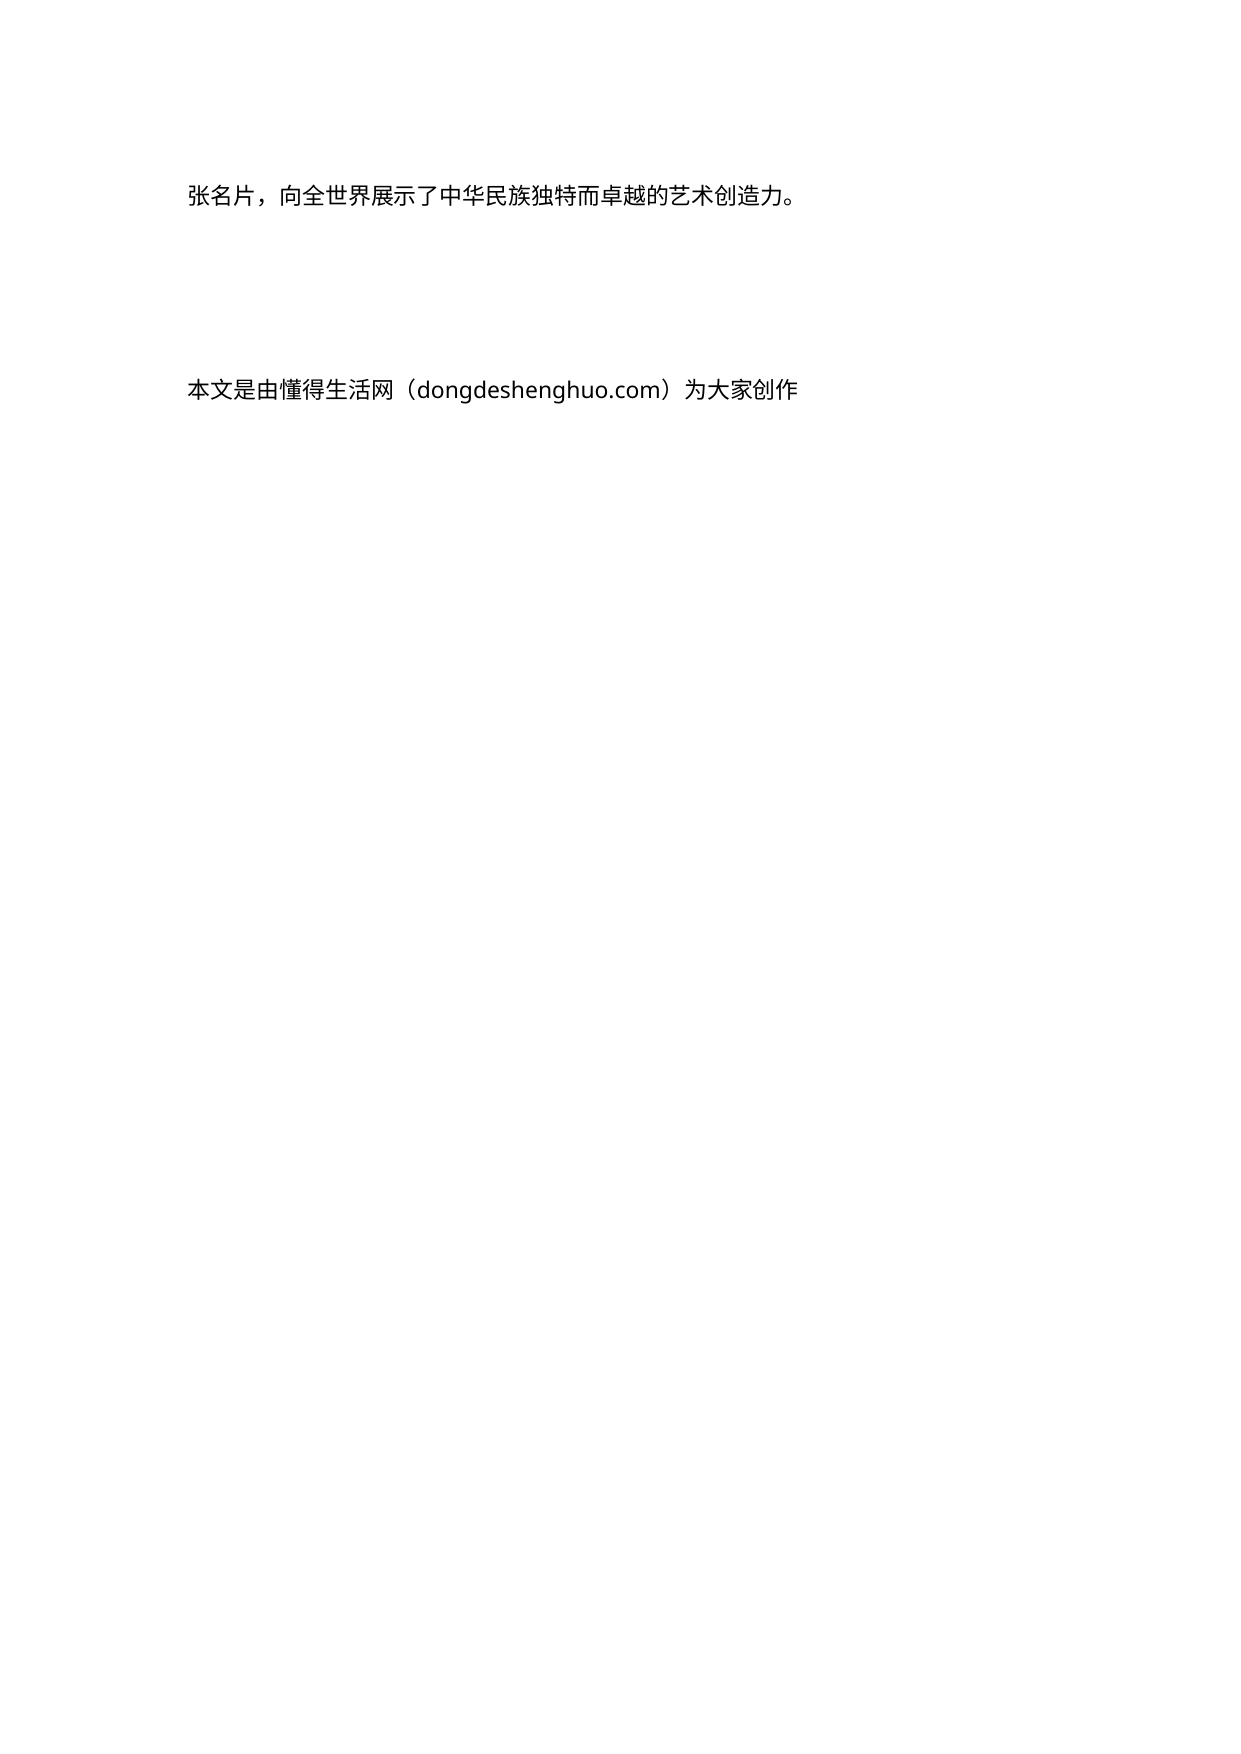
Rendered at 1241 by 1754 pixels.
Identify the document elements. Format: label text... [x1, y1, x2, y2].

text 本文是由懂得生活网（dongdeshenghuo.com）为大家创作 [187, 356, 1053, 421]
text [187, 162, 1053, 227]
